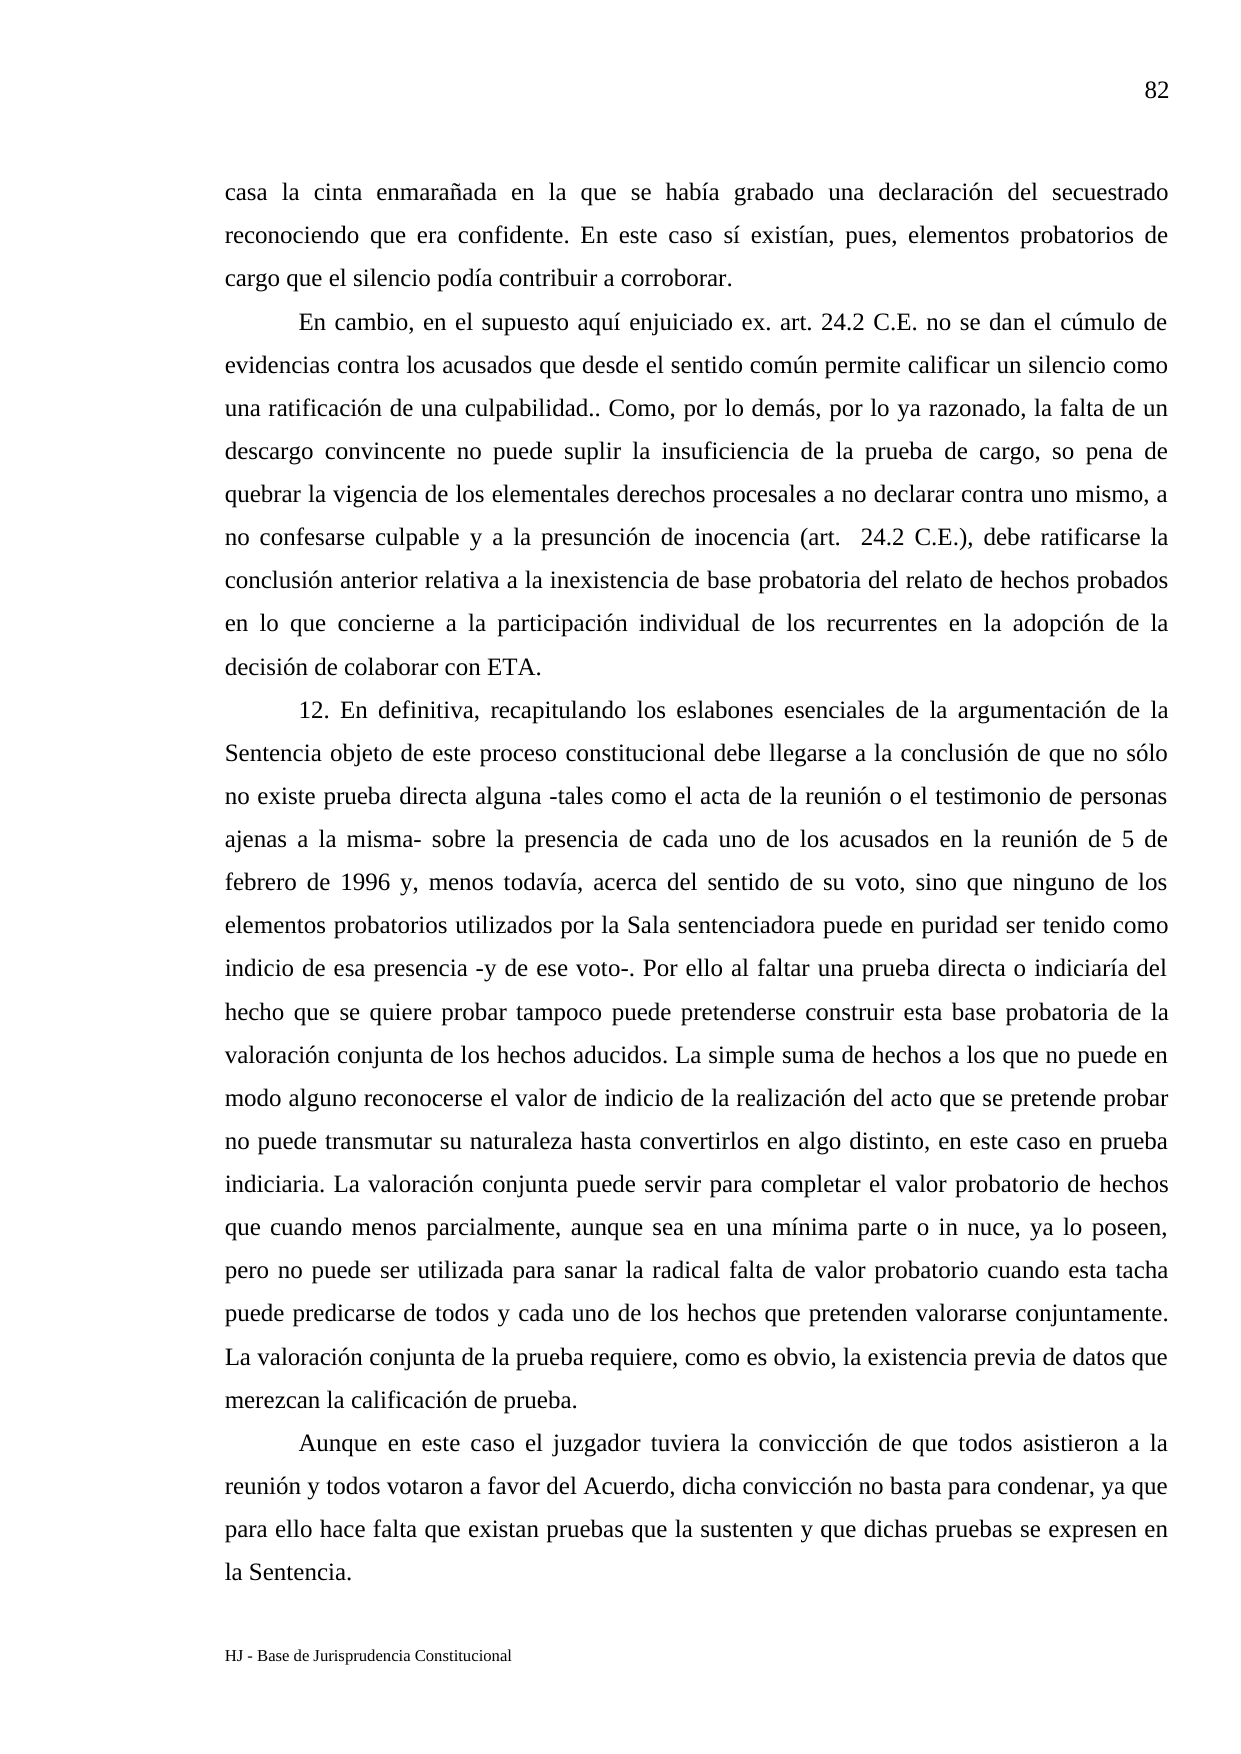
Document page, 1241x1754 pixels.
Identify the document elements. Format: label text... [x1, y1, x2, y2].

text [224, 177, 1169, 292]
text En cambio, en el supuesto aquí enjuiciado ex. art. 24.2 C.E. no se dan el cúmulo de evidencias contra los acusados que desde el sentido común permite calificar un silencio como una ratificación de una culpabilidad.. Como, por lo demás, por lo ya razonado, la falta de un descargo convincente no puede suplir la insuficiencia de la prueba de cargo, so pena de quebrar la vigencia de los elementales derechos procesales a no declarar contra uno mismo, a no confesarse culpable y a la presunción de inocencia (art. 24.2 C.E.), debe ratificarse la conclusión anterior relativa a la inexistencia de base probatoria del relato de hechos probados en lo que concierne a la participación individual de los recurrentes en la adopción de la decisión de colaborar con ETA. [224, 307, 1169, 680]
text Aunque en este caso el juzgador tuviera la convicción de que todos asistieron a la reunión y todos votaron a favor del Acuerdo, dicha convicción no basta para condenar, ya que para ello hace falta que existan pruebas que la sustenten y que dichas pruebas se expresen en la Sentencia. [224, 1428, 1169, 1586]
text 12. En definitiva, recapitulando los eslabones esenciales de la argumentación de la Sentencia objeto de este proceso constitucional debe llegarse a la conclusión de que no sólo no existe prueba directa alguna -tales como el acta de la reunión o el testimonio de personas ajenas a la misma- sobre la presencia de cada uno de los acusados en la reunión de 5 de febrero de 1996 y, menos todavía, acerca del sentido de su voto, sino que ninguno de los elementos probatorios utilizados por la Sala sentenciadora puede en puridad ser tenido como indicio de esa presencia -y de ese voto-. Por ello al faltar una prueba directa o indiciaría del hecho que se quiere probar tampoco puede pretenderse construir esta base probatoria de la valoración conjunta de los hechos aducidos. La simple suma de hechos a los que no puede en modo alguno reconocerse el valor de indicio de la realización del acto que se pretende probar no puede transmutar su naturaleza hasta convertirlos en algo distinto, en este caso en prueba indiciaria. La valoración conjunta puede servir para completar el valor probatorio de hechos que cuando menos parcialmente, aunque sea en una mínima parte o in nuce, ya lo poseen, pero no puede ser utilizada para sanar la radical falta de valor probatorio cuando esta tacha puede predicarse de todos y cada uno de los hechos que pretenden valorarse conjuntamente. La valoración conjunta de la prueba requiere, como es obvio, la existencia previa de datos que merezcan la calificación de prueba. [224, 695, 1169, 1413]
